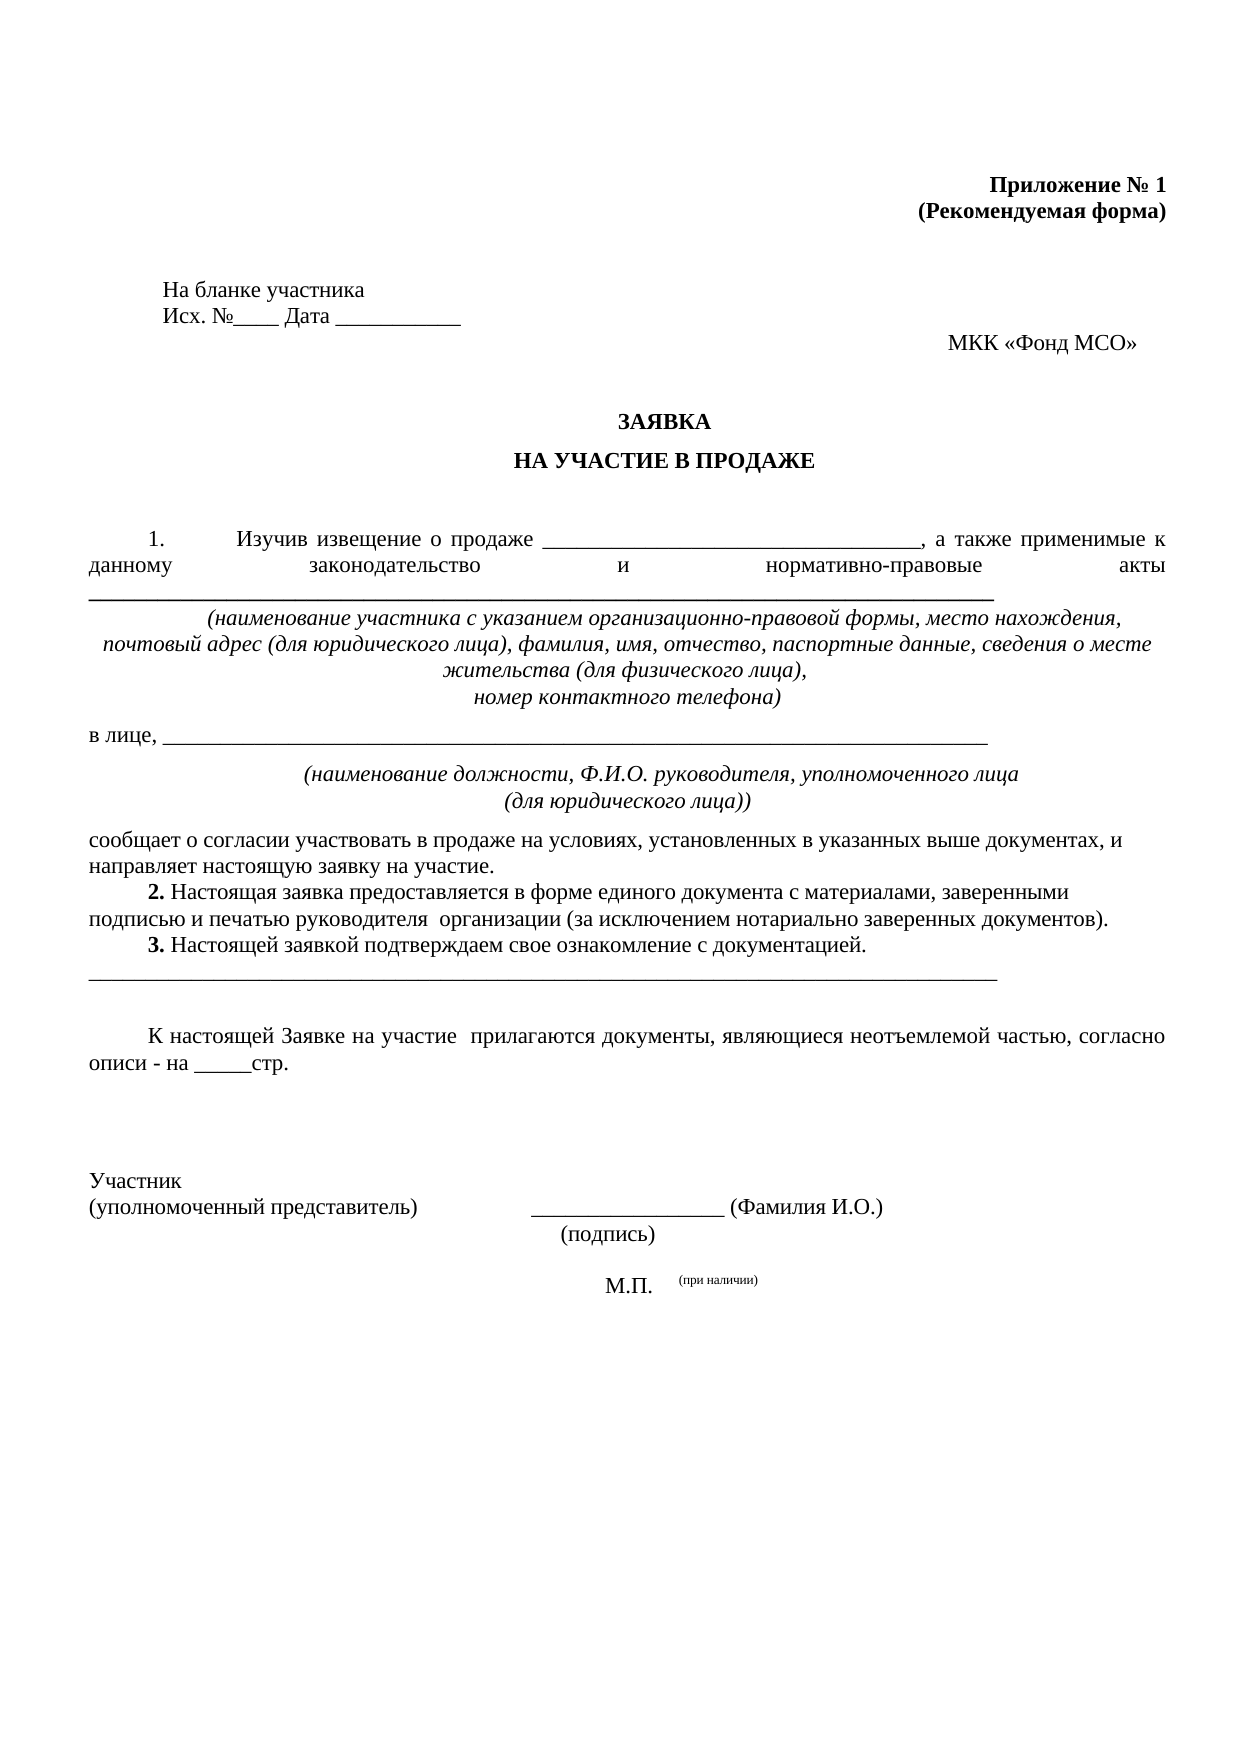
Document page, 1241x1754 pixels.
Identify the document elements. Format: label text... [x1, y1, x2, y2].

text (наименование должности, Ф.И.О. руководителя, уполномоченного лица (для юридического лица)) [89, 760, 1167, 813]
text (уполномоченный представитель) _________________ (Фамилия И.О.) [89, 1193, 1167, 1219]
text На бланке участника [89, 276, 1167, 303]
text Участник [89, 1167, 1167, 1193]
text в лице, ________________________________________________________________________ [89, 722, 1167, 748]
text Исх. №____ Дата ___________ [89, 303, 1167, 329]
text МКК «Фонд МСО» [89, 329, 1167, 355]
text 3. Настоящей заявкой подтверждаем свое ознакомление с документацией. ________________________________________________________________________________ [89, 931, 1167, 984]
text Приложение № 1 [738, 171, 1167, 197]
text (подпись) [89, 1219, 1167, 1246]
text НА УЧАСТИЕ В ПРОДАЖЕ [89, 447, 1167, 473]
text сообщает о согласии участвовать в продаже на условиях, установленных в указанных выше документах, и направляет настоящую заявку на участие. [89, 826, 1167, 878]
text К настоящей Заявке на участие прилагаются документы, являющиеся неотъемлемой частью, согласно описи - на _____стр. [89, 1023, 1167, 1075]
text (Рекомендуемая форма) [738, 197, 1167, 223]
text ЗАЯВКА [89, 408, 1167, 434]
list Изучив извещение о продаже _________________________________, а также применимые к данному законодательство и нормативно-правовые акты _______________________________________________________________________________ [89, 524, 1167, 604]
text (наименование участника с указанием организационно-правовой формы, место нахождения, почтовый адрес (для юридического лица), фамилия, имя, отчество, паспортные данные, сведения о месте жительства (для физического лица), номер контактного телефона) [89, 604, 1167, 709]
text 2. Настоящая заявка предоставляется в форме единого документа с материалами, заверенными подписью и печатью руководителя организации (за исключением нотариально заверенных документов). [89, 878, 1167, 931]
text М.П. (при наличии) [89, 1272, 1167, 1299]
